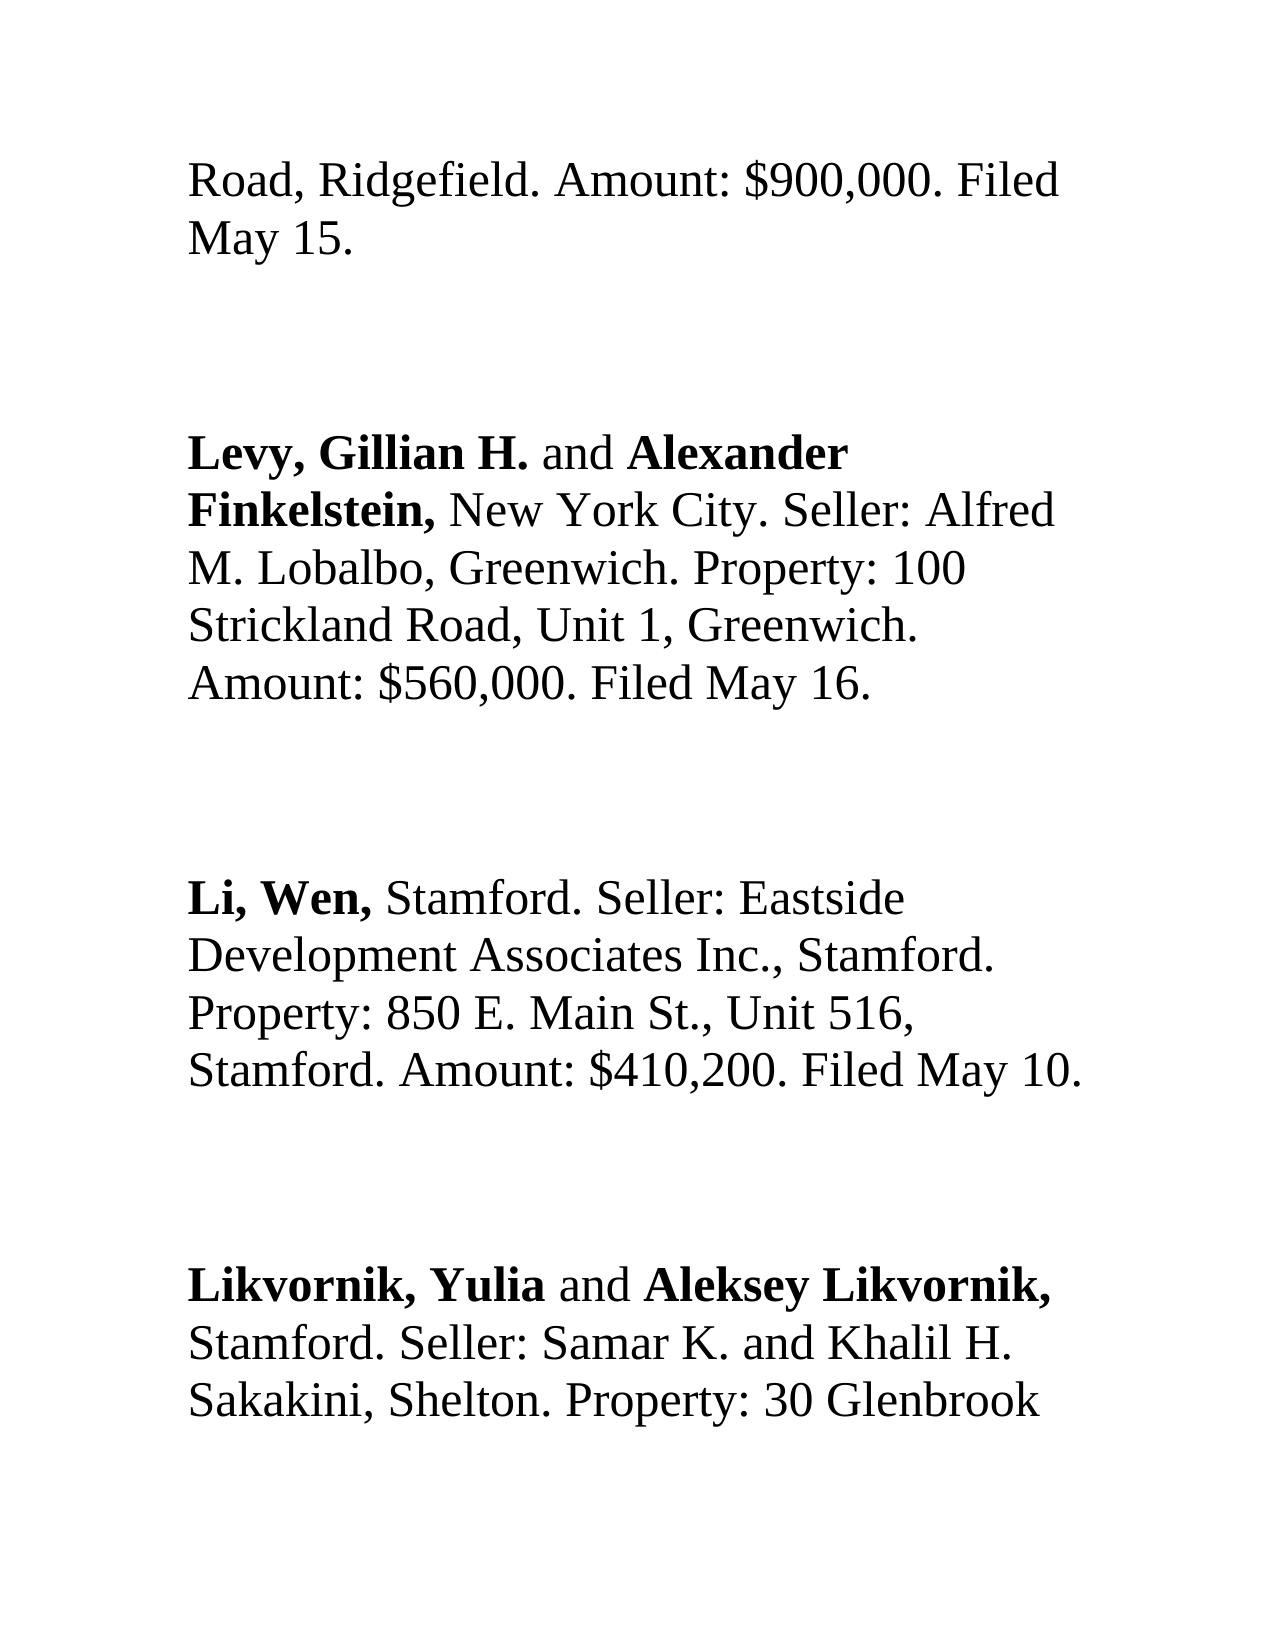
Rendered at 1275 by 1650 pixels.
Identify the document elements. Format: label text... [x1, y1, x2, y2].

text Li, Wen, Stamford. Seller: Eastside Development Associates Inc., Stamford. Property: 850 E. Main St., Unit 516, Stamford. Amount: $410,200. Filed May 10. [187, 867, 1087, 1097]
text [187, 150, 1087, 265]
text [187, 1255, 1087, 1427]
text Levy, Gillian H. and Alexander Finkelstein, New York City. Seller: Alfred M. Lobalbo, Greenwich. Property: 100 Strickland Road, Unit 1, Greenwich. Amount: $560,000. Filed May 16. [187, 422, 1087, 710]
